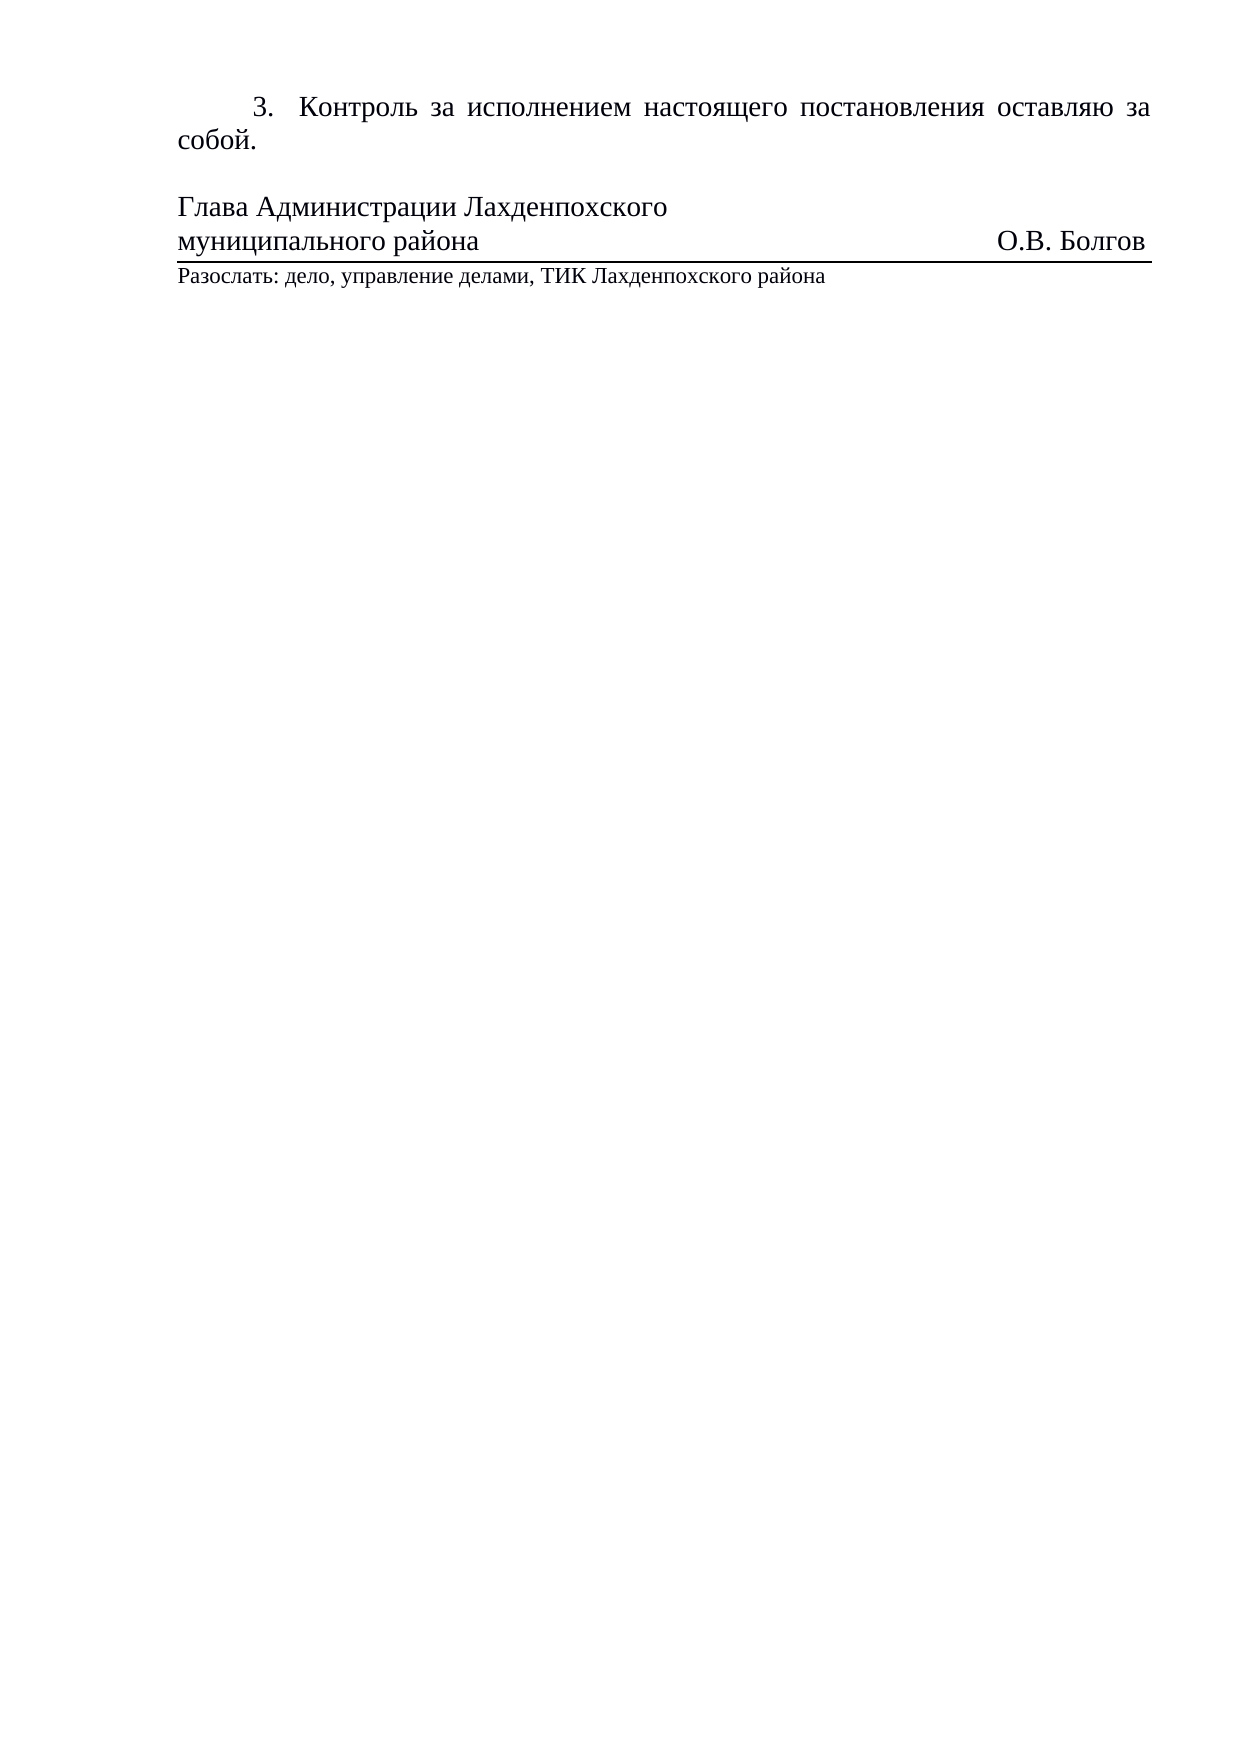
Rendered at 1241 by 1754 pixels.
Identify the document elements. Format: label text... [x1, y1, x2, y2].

text Разослать: дело, управление делами, ТИК Лахденпохского района [177, 263, 1152, 289]
text муниципального района О.В. Болгов [177, 223, 1152, 261]
text Глава Администрации Лахденпохского [177, 189, 1152, 223]
text 3. Контроль за исполнением настоящего постановления оставляю за собой. [177, 89, 1152, 156]
